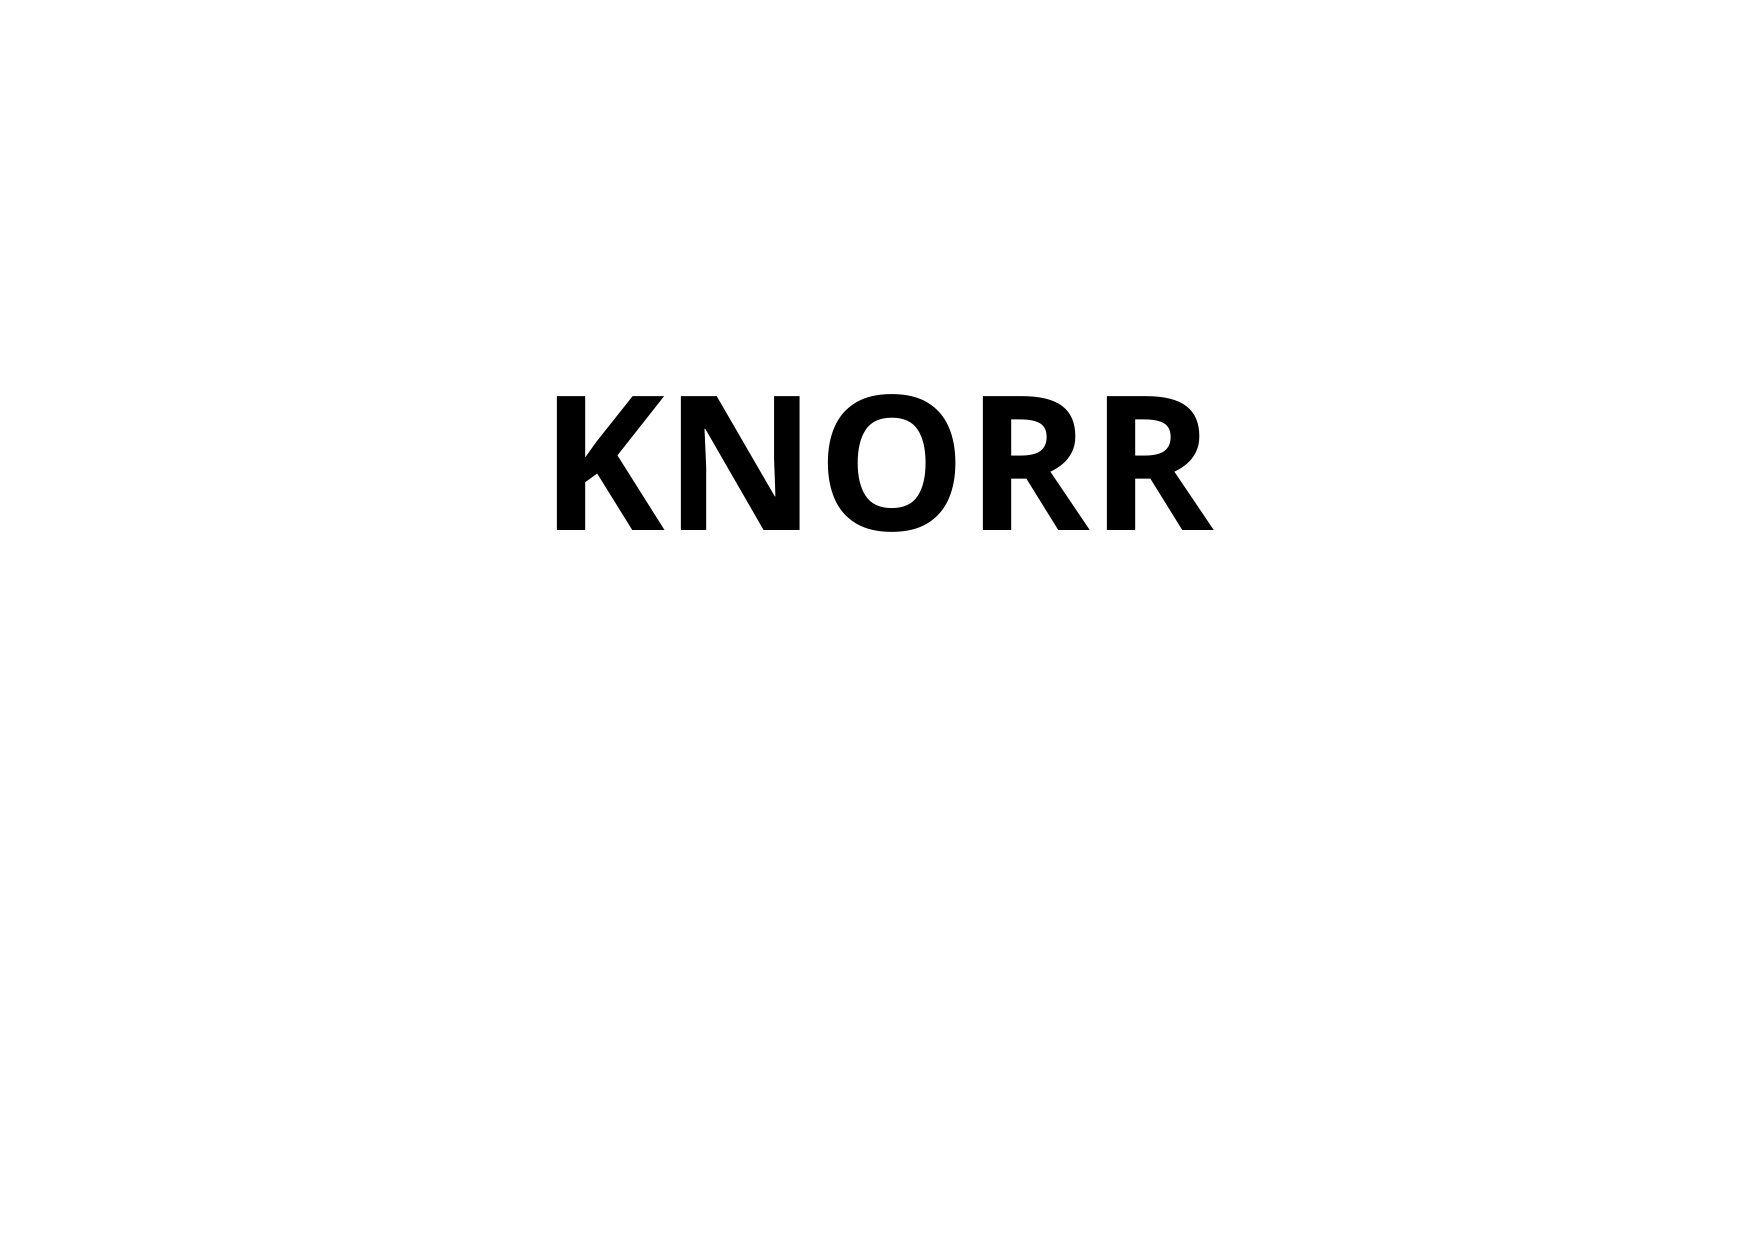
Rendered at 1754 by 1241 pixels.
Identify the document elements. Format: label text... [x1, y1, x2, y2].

text KNORR [75, 330, 1679, 586]
